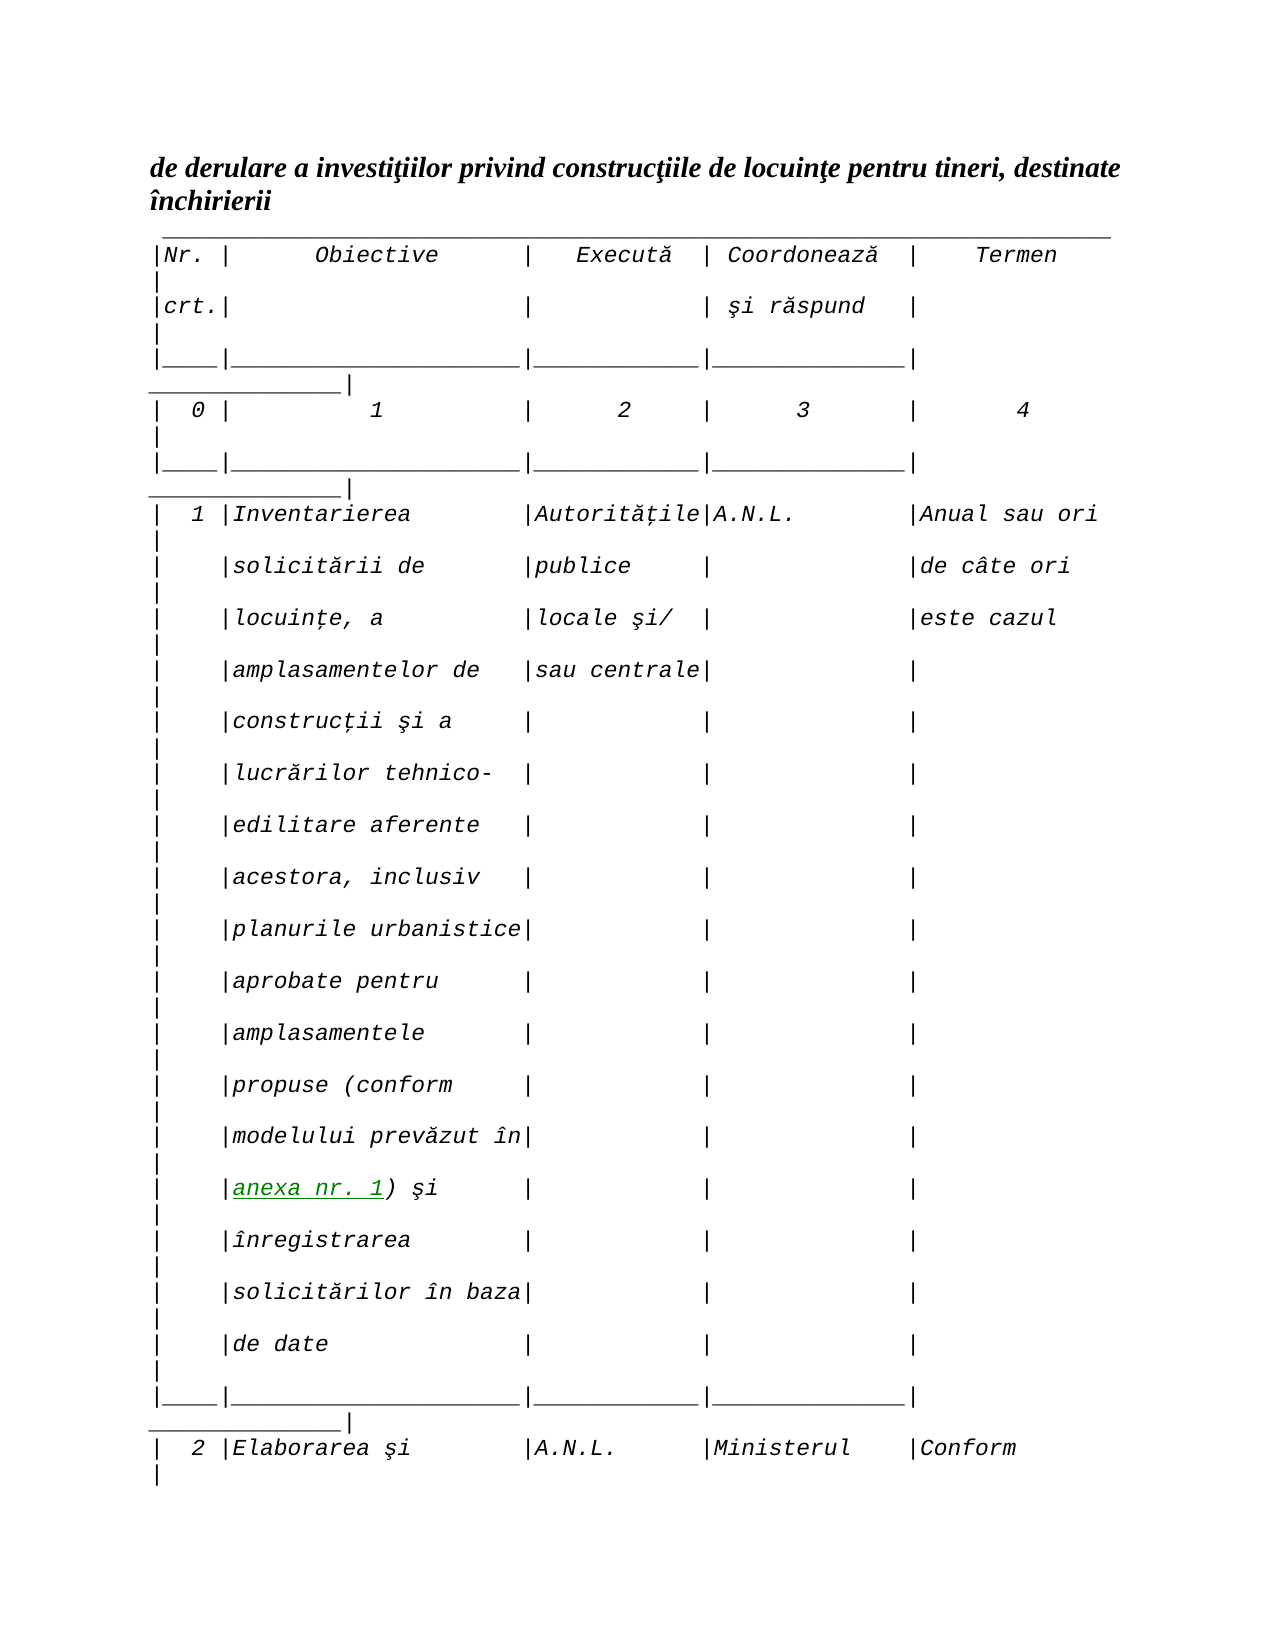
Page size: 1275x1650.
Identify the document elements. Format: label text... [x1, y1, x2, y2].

text | |construcţii şi a | | | | [150, 710, 1125, 762]
text |Nr. | Obiective | Execută | Coordonează | Termen | [150, 243, 1125, 295]
text | 0 | 1 | 2 | 3 | 4 | [150, 399, 1125, 451]
text | |planurile urbanistice| | | | [150, 917, 1125, 969]
text | |aprobate pentru | | | | [150, 969, 1125, 1021]
text | |solicitărilor în baza| | | | [150, 1281, 1125, 1332]
text | |de date | | | | [150, 1332, 1125, 1384]
text | |lucrărilor tehnico- | | | | [150, 762, 1125, 814]
text | |modelului prevăzut în| | | | [150, 1125, 1125, 1177]
text | |edilitare aferente | | | | [150, 814, 1125, 866]
text | 2 |Elaborarea şi |A.N.L. |Ministerul |Conform | [150, 1436, 1125, 1488]
text | |locuinţe, a |locale şi/ | |este cazul | [150, 606, 1125, 658]
text |____|_____________________|____________|______________|______________| [150, 451, 1125, 502]
text | 1 |Inventarierea |Autorităţile|A.N.L. |Anual sau ori | [150, 502, 1125, 554]
text |____|_____________________|____________|______________|______________| [150, 1384, 1125, 1436]
text | |înregistrarea | | | | [150, 1229, 1125, 1281]
text |crt.| | | şi răspund | | [150, 295, 1125, 347]
text |____|_____________________|____________|______________|______________| [150, 347, 1125, 399]
text | |propuse (conform | | | | [150, 1073, 1125, 1125]
text de derulare a investiţiilor privind construcţiile de locuinţe pentru tineri, destinate închirierii [150, 150, 1125, 217]
text | |anexa nr. 1) şi | | | | [150, 1177, 1125, 1229]
text | |amplasamentelor de |sau centrale| | | [150, 658, 1125, 710]
text | |solicitării de |publice | |de câte ori | [150, 554, 1125, 606]
text | |amplasamentele | | | | [150, 1021, 1125, 1073]
text | |acestora, inclusiv | | | | [150, 866, 1125, 917]
text _____________________________________________________________________ [150, 217, 1125, 243]
